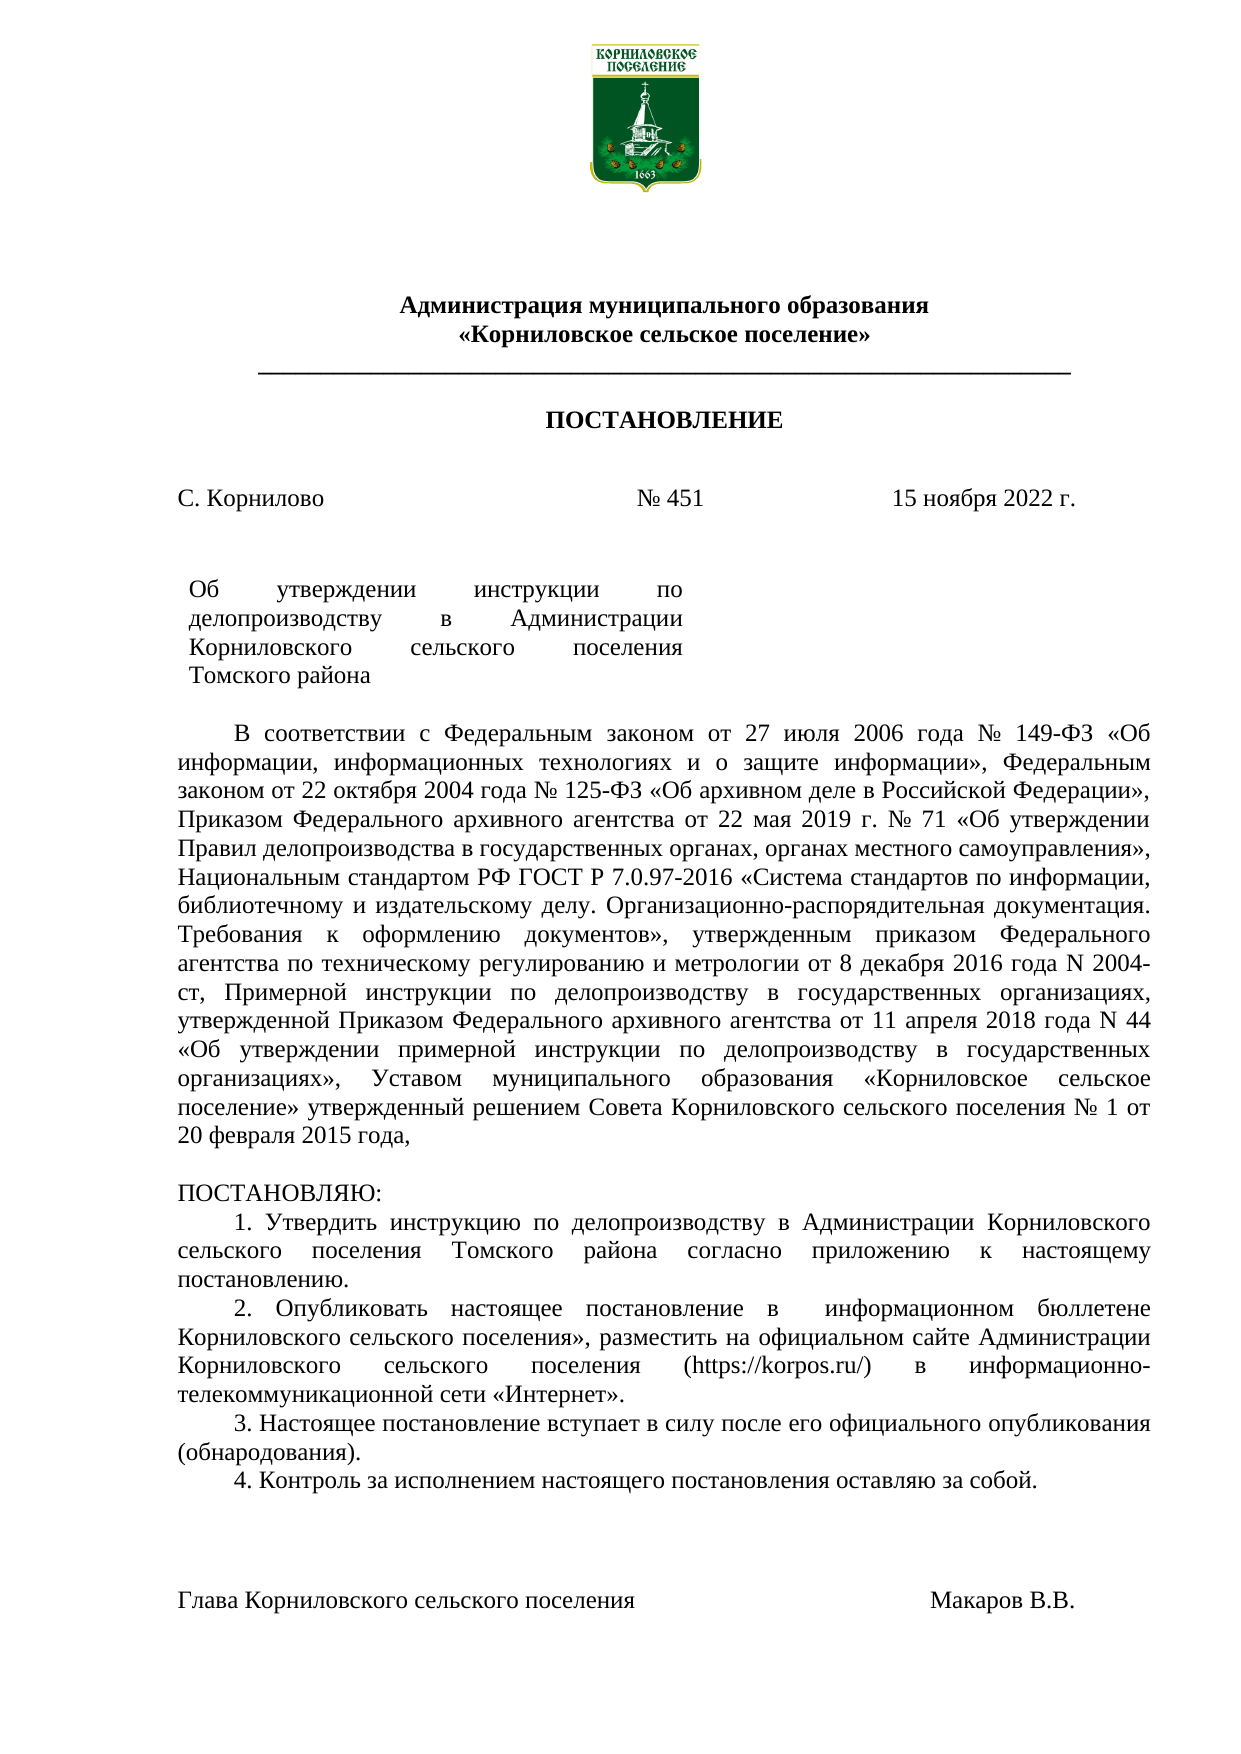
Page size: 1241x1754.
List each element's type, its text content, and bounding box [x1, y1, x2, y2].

text «Корниловское сельское поселение» [177, 319, 1152, 348]
text Администрация муниципального образования [177, 291, 1152, 319]
text В соответствии с Федеральным законом от 27 июля 2006 года № 149-ФЗ «Об информации, информационных технологиях и о защите информации», Федеральным законом от 22 октября 2004 года № 125-ФЗ «Об архивном деле в Российской Федерации», Приказом Федерального архивного агентства от 22 мая 2019 г. № 71 «Об утверждении Правил делопроизводства в государственных органах, органах местного самоуправления», Национальным стандартом РФ ГОСТ Р 7.0.97-2016 «Система стандартов по информации, библиотечному и издательскому делу. Организационно-распорядительная документация. Требования к оформлению документов», утвержденным приказом Федерального агентства по техническому регулированию и метрологии от 8 декабря 2016 года N 2004-ст, Примерной инструкции по делопроизводству в государственных организациях, утвержденной Приказом Федерального архивного агентства от 11 апреля 2018 года N 44 «Об утверждении примерной инструкции по делопроизводству в государственных организациях», Уставом муниципального образования «Корниловское сельское поселение» утвержденный решением Совета Корниловского сельского поселения № 1 от 20 февраля 2015 года, [177, 718, 1152, 1149]
text С. Корнилово № 451 15 ноября 2022 г. [177, 483, 1152, 512]
text 2. Опубликовать настоящее постановление в информационном бюллетене Корниловского сельского поселения», разместить на официальном сайте Администрации Корниловского сельского поселения (https://korpos.ru/) в информационно-телекоммуникационной сети «Интернет». [177, 1293, 1152, 1408]
text 1. Утвердить инструкцию по делопроизводству в Администрации Корниловского сельского поселения Томского района согласно приложению к настоящему постановлению. [177, 1207, 1152, 1293]
text 4. Контроль за исполнением настоящего постановления оставляю за собой. [177, 1465, 1152, 1494]
text ПОСТАНОВЛЯЮ: [177, 1178, 1152, 1207]
table_header Об утверждении инструкции по делопроизводству в Администрации Корниловского сельского поселения Томского района [177, 574, 694, 689]
text Глава Корниловского сельского поселения Макаров В.В. [177, 1585, 1152, 1614]
text ПОСТАНОВЛЕНИЕ [177, 405, 1152, 434]
text _________________________________________________________________ [177, 348, 1152, 405]
text 3. Настоящее постановление вступает в силу после его официального опубликования (обнародования). [177, 1408, 1152, 1465]
